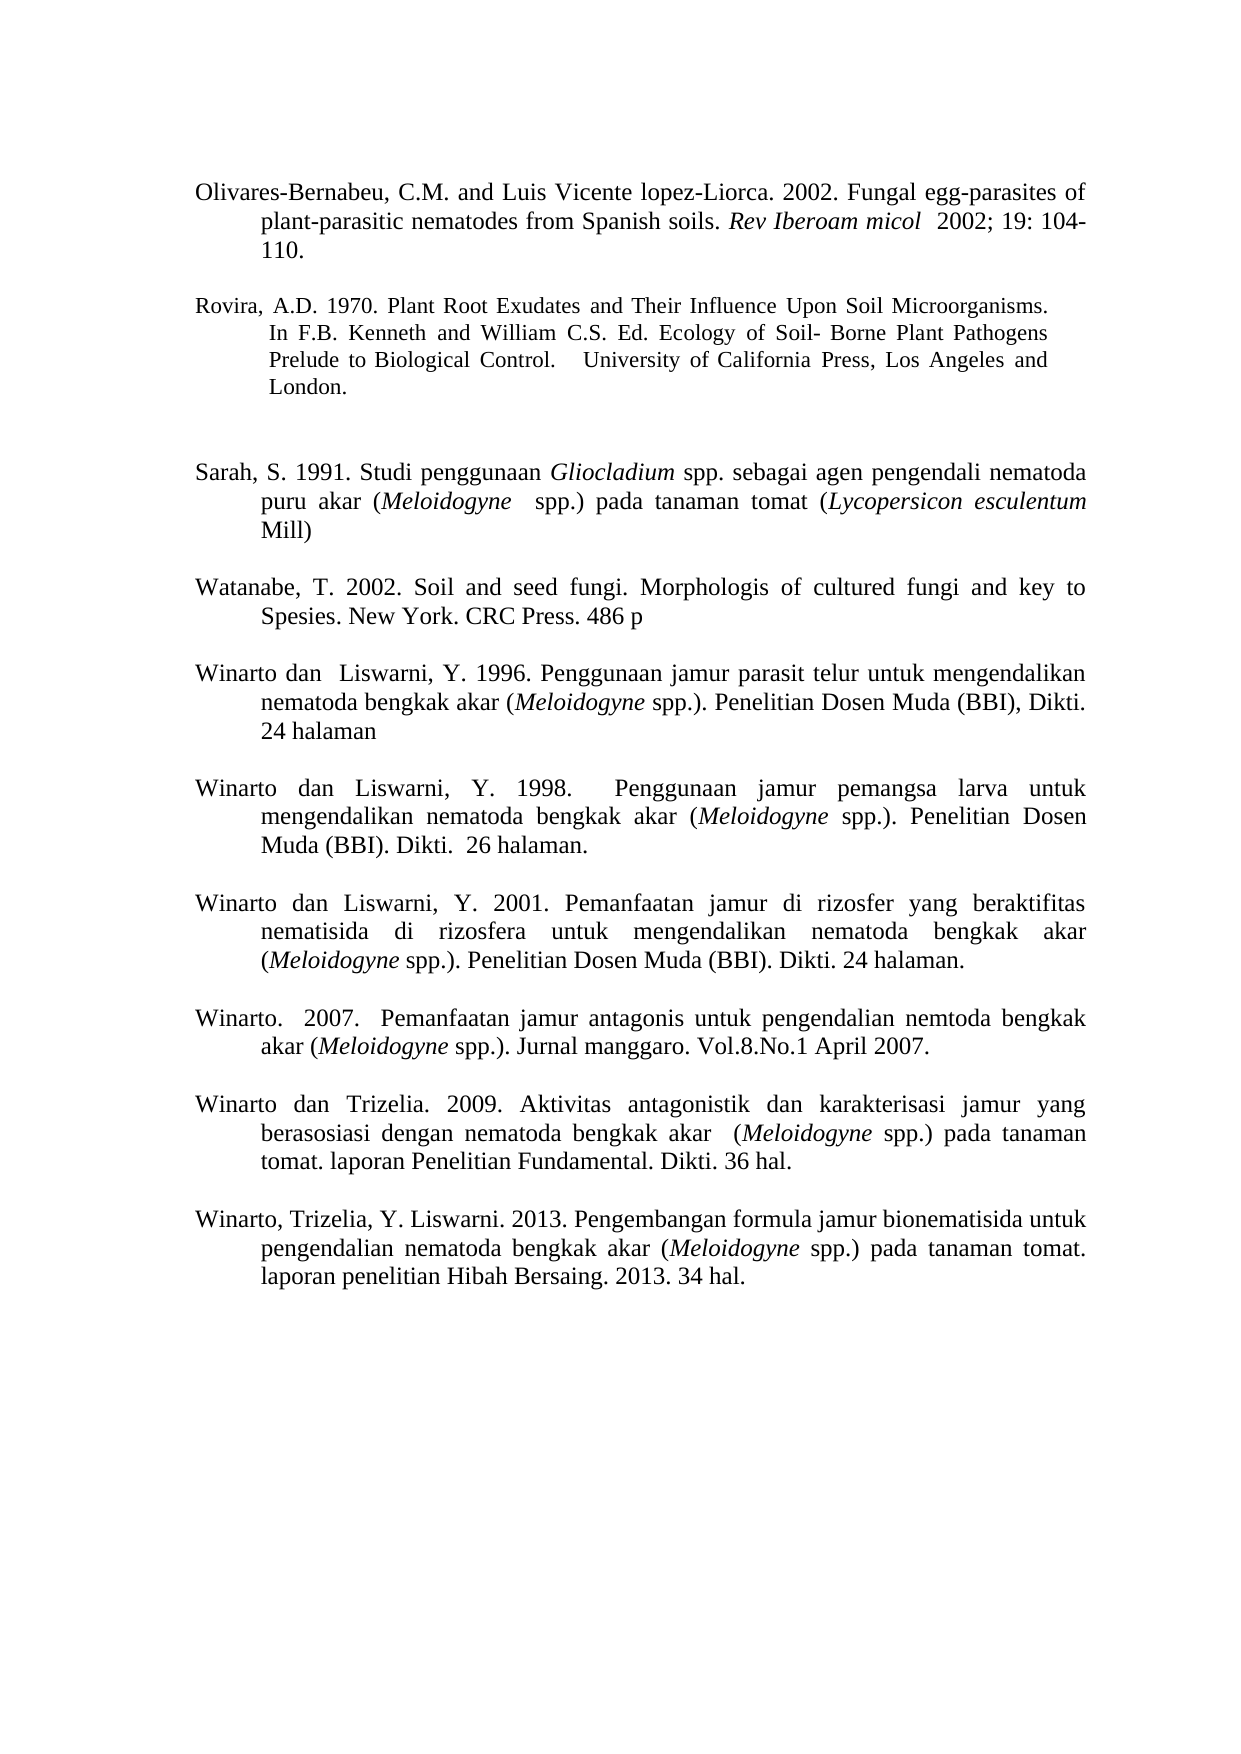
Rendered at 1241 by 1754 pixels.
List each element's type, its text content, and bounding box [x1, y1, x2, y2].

text Watanabe, T. 2002. Soil and seed fungi. Morphologis of cultured fungi and key to Spesies. New York. CRC Press. 486 p [195, 572, 1087, 630]
text Winarto, Trizelia, Y. Liswarni. 2013. Pengembangan formula jamur bionematisida untuk pengendalian nematoda bengkak akar (Meloidogyne spp.) pada tanaman tomat. laporan penelitian Hibah Bersaing. 2013. 34 hal. [195, 1204, 1087, 1290]
text Olivares-Bernabeu, C.M. and Luis Vicente lopez-Liorca. 2002. Fungal egg-parasites of plant-parasitic nematodes from Spanish soils. Rev Iberoam micol 2002; 19: 104-110. [195, 177, 1087, 263]
text Rovira, A.D. 1970. Plant Root Exudates and Their Influence Upon Soil Microorganisms. In F.B. Kenneth and William C.S. Ed. Ecology of Soil- Borne Plant Pathogens Prelude to Biological Control. University of California Press, Los Angeles and London. [195, 292, 1048, 399]
text Winarto. 2007. Pemanfaatan jamur antagonis untuk pengendalian nemtoda bengkak akar (Meloidogyne spp.). Jurnal manggaro. Vol.8.No.1 April 2007. [195, 1003, 1087, 1060]
text Sarah, S. 1991. Studi penggunaan Gliocladium spp. sebagai agen pengendali nematoda puru akar (Meloidogyne spp.) pada tanaman tomat (Lycopersicon esculentum Mill) [195, 457, 1087, 543]
text Winarto dan Trizelia. 2009. Aktivitas antagonistik dan karakterisasi jamur yang berasosiasi dengan nematoda bengkak akar (Meloidogyne spp.) pada tanaman tomat. laporan Penelitian Fundamental. Dikti. 36 hal. [195, 1089, 1087, 1175]
text Winarto dan Liswarni, Y. 2001. Pemanfaatan jamur di rizosfer yang beraktifitas nematisida di rizosfera untuk mengendalikan nematoda bengkak akar (Meloidogyne spp.). Penelitian Dosen Muda (BBI). Dikti. 24 halaman. [195, 888, 1087, 974]
text Winarto dan Liswarni, Y. 1996. Penggunaan jamur parasit telur untuk mengendalikan nematoda bengkak akar (Meloidogyne spp.). Penelitian Dosen Muda (BBI), Dikti. 24 halaman [195, 658, 1087, 745]
text Winarto dan Liswarni, Y. 1998. Penggunaan jamur pemangsa larva untuk mengendalikan nematoda bengkak akar (Meloidogyne spp.). Penelitian Dosen Muda (BBI). Dikti. 26 halaman. [195, 773, 1087, 859]
